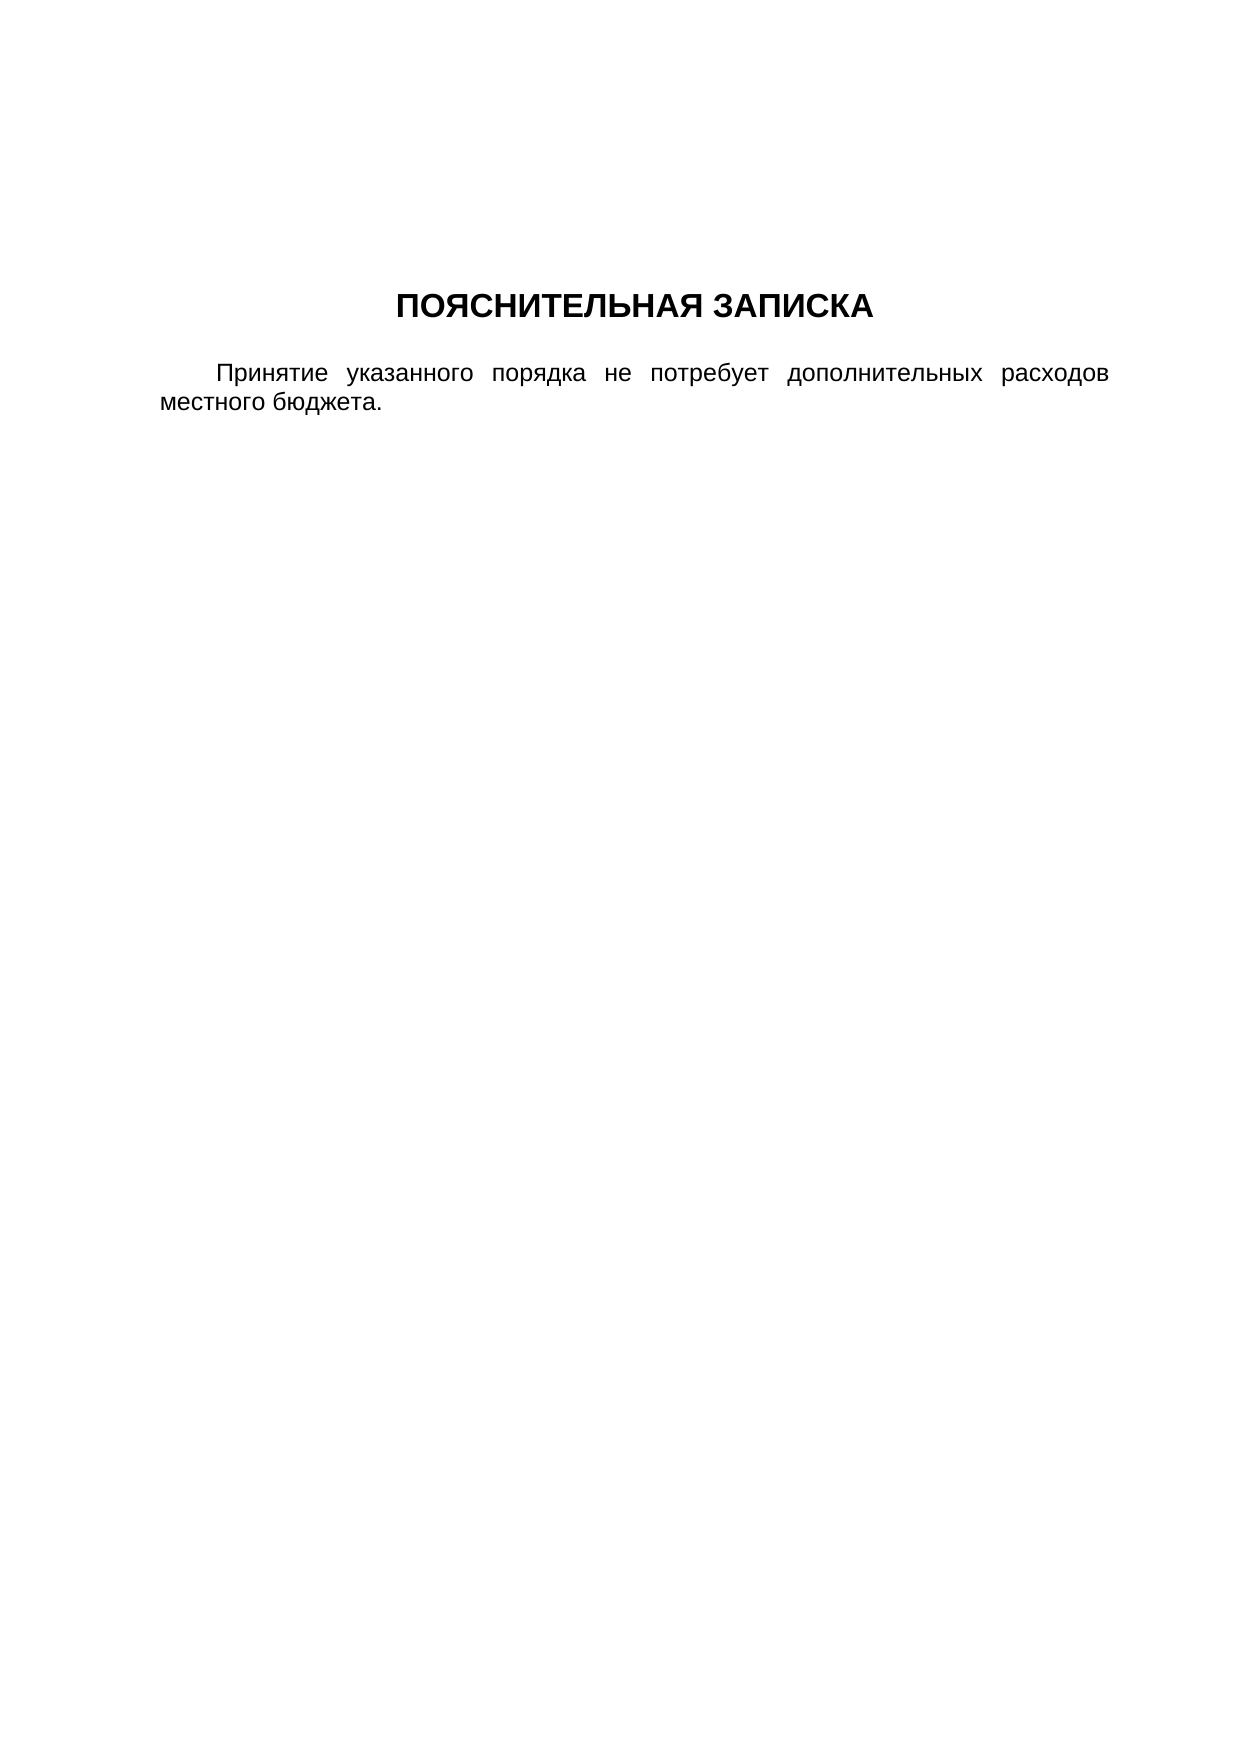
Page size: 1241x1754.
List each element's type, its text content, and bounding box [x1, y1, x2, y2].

text ПОЯСНИТЕЛЬНАЯ ЗАПИСКА [159, 286, 1110, 324]
text Принятие указанного порядка не потребует дополнительных расходов местного бюджета. [159, 358, 1110, 415]
